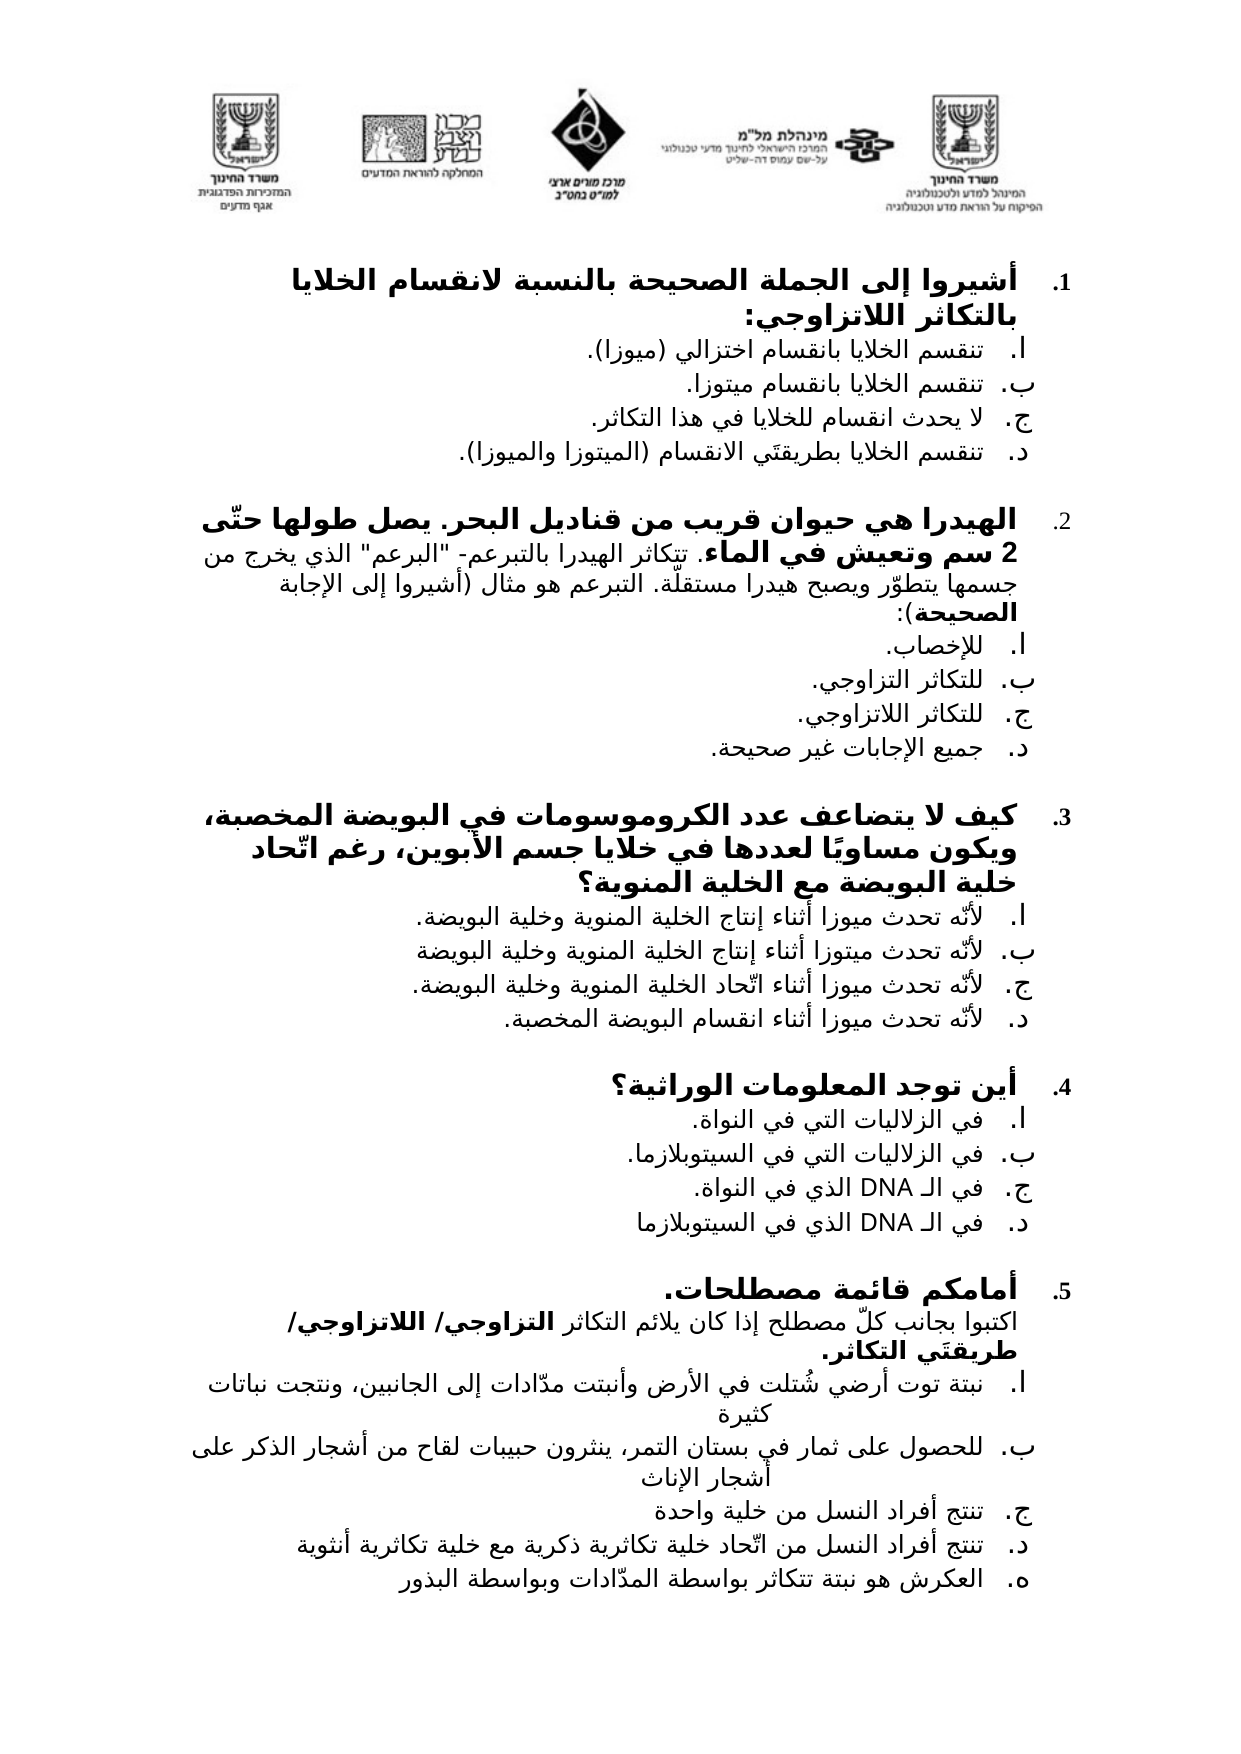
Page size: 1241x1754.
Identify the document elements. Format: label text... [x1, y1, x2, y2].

list في الزلاليات التي في السيتوبلازما. [187, 1136, 1018, 1169]
list في الـ DNA الذي في النواة. [187, 1169, 1018, 1204]
list تنتج أفراد النسل من اتّحاد خلية تكاثرية ذكرية مع خلية تكاثرية أنثوية [187, 1526, 1018, 1560]
list أشيروا إلى الجملة الصحيحة بالنسبة لانقسام الخلايا بالتكاثر اللاتزاوجي: [187, 263, 1052, 332]
list للتكاثر اللاتزاوجي. [187, 696, 1018, 729]
list تنقسم الخلايا بانقسام ميتوزا. [187, 366, 1018, 400]
list نبتة توت أرضي شُتلت في الأرض وأنبتت مدّادات إلى الجانبين، ونتجت نباتات كثيرة [187, 1365, 1018, 1429]
text اكتبوا بجانب كلّ مصطلح إذا كان يلائم التكاثر التزاوجي/ اللاتزاوجي/ طريقتَي التكاثر. [187, 1307, 1018, 1365]
list لأنّه تحدث ميوزا أثناء إنتاج الخلية المنوية وخلية البويضة. [187, 898, 1018, 932]
list لأنّه تحدث ميوزا أثناء انقسام البويضة المخصبة. [187, 1000, 1018, 1034]
list لأنّه تحدث ميوزا أثناء اتّحاد الخلية المنوية وخلية البويضة. [187, 966, 1018, 1000]
picture [187, 73, 1053, 230]
list للتكاثر التزاوجي. [187, 662, 1018, 696]
list في الـ DNA الذي في السيتوبلازما [187, 1204, 1018, 1238]
list للحصول على ثمار في بستان التمر، ينثرون حبيبات لقاح من أشجار الذكر على أشجار الإناث [187, 1429, 1018, 1492]
list أين توجد المعلومات الوراثية؟ [187, 1068, 1052, 1102]
list جميع الإجابات غير صحيحة. [187, 729, 1018, 763]
list كيف لا يتضاعف عدد الكروموسومات في البويضة المخصبة، ويكون مساويًا لعددها في خلايا جسم الأبوين، رغم اتّحاد خلية البويضة مع الخلية المنوية؟ [187, 797, 1052, 898]
list الهيدرا هي حيوان قريب من قناديل البحر. يصل طولها حتّى 2 سم وتعيش في الماء. تتكاثر الهيدرا بالتبرعم- "البرعم" الذي يخرج من جسمها يتطوّر ويصبح هيدرا مستقلّة. التبرعم هو مثال (أشيروا إلى الإجابة الصحيحة): [187, 502, 1052, 628]
list تنقسم الخلايا بطريقتَي الانقسام (الميتوزا والميوزا). [187, 434, 1018, 468]
list في الزلاليات التي في النواة. [187, 1102, 1018, 1136]
list أمامكم قائمة مصطلحات. [187, 1272, 1052, 1307]
list لأنّه تحدث ميتوزا أثناء إنتاج الخلية المنوية وخلية البويضة [187, 932, 1018, 966]
list تنتج أفراد النسل من خلية واحدة [187, 1492, 1018, 1526]
list العكرش هو نبتة تتكاثر بواسطة المدّادات وبواسطة البذور [187, 1560, 1018, 1594]
list للإخصاب. [187, 628, 1018, 662]
list لا يحدث انقسام للخلايا في هذا التكاثر. [187, 400, 1018, 434]
list تنقسم الخلايا بانقسام اختزالي (ميوزا). [187, 332, 1018, 366]
